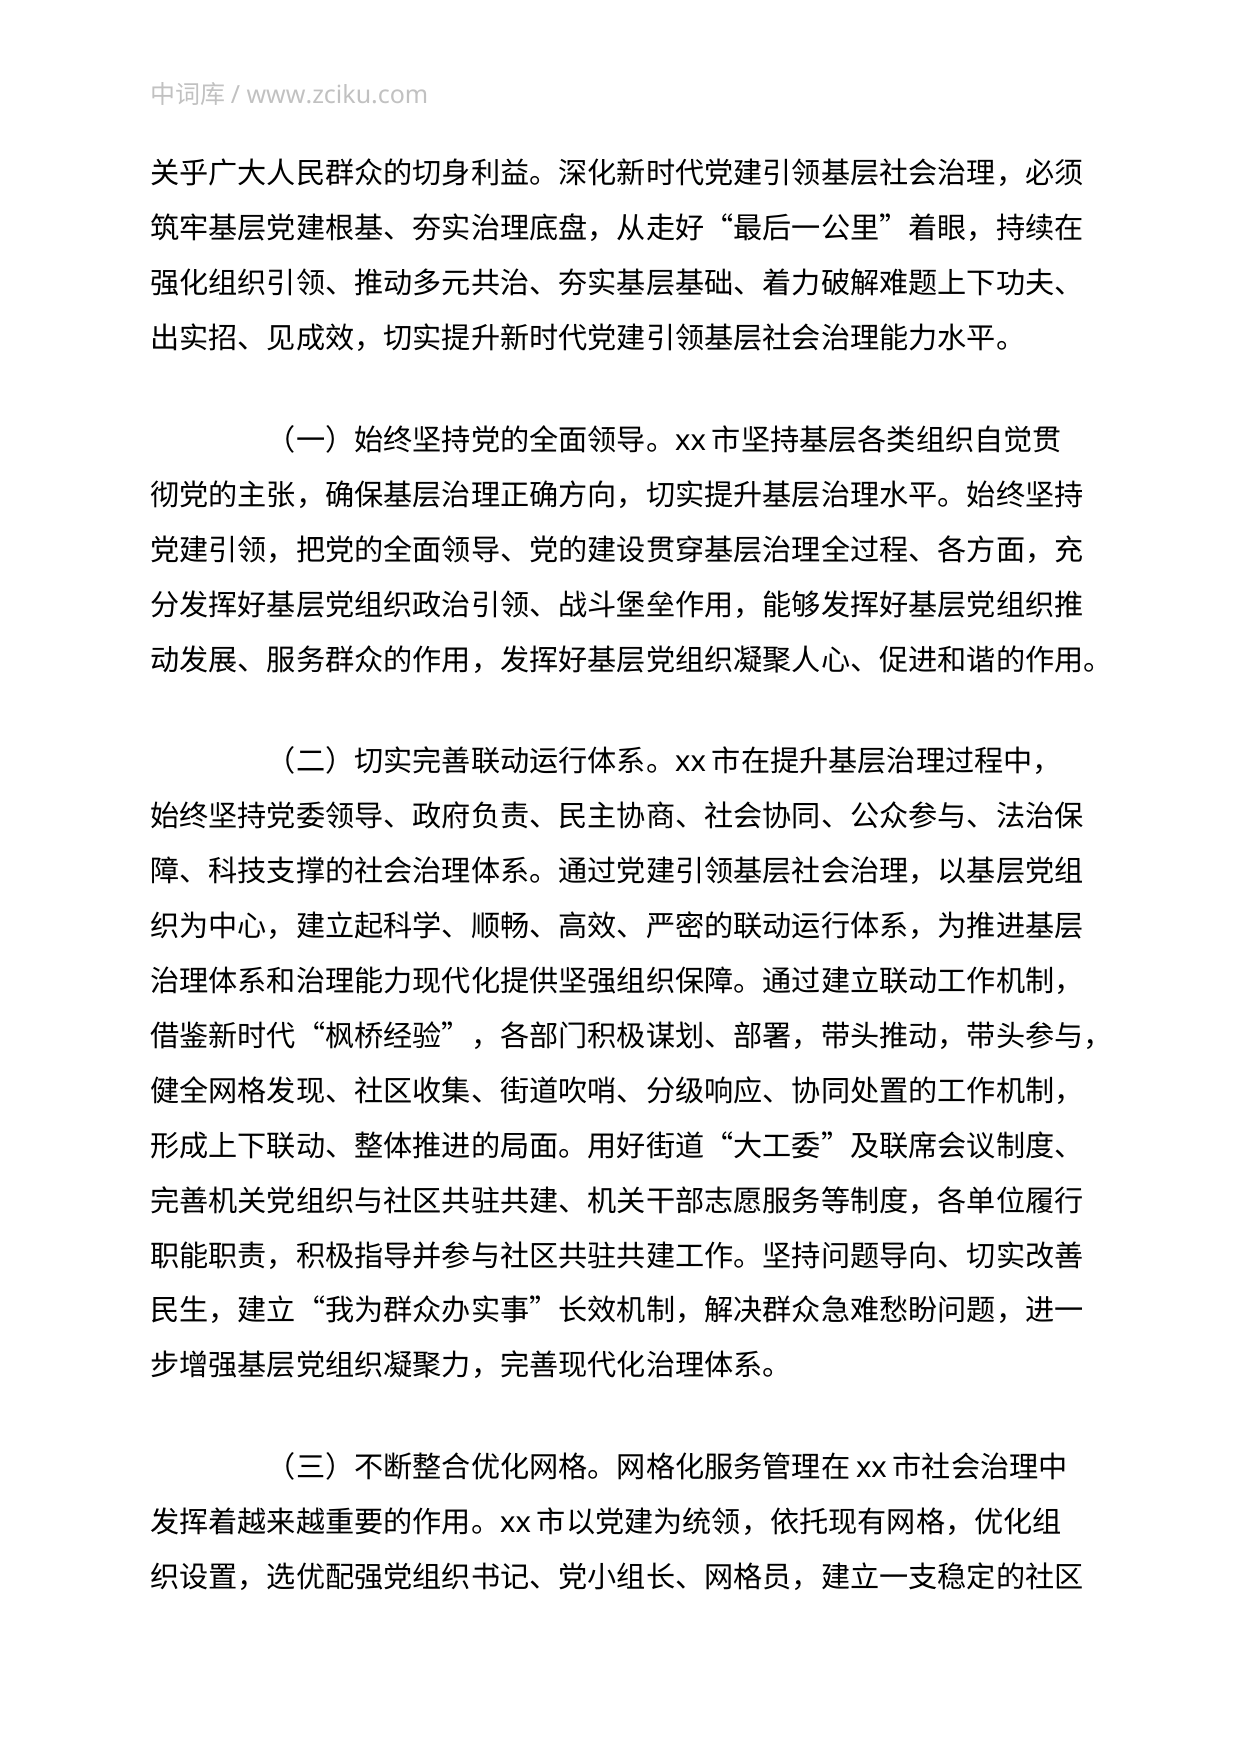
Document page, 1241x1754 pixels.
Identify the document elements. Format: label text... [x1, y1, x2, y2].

text （一）始终坚持党的全面领导。xx市坚持基层各类组织自觉贯彻党的主张，确保基层治理正确方向，切实提升基层治理水平。始终坚持党建引领，把党的全面领导、党的建设贯穿基层治理全过程、各方面，充分发挥好基层党组织政治引领、战斗堡垒作用，能够发挥好基层党组织推动发展、服务群众的作用，发挥好基层党组织凝聚人心、促进和谐的作用。 [150, 416, 1090, 678]
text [150, 1444, 1090, 1596]
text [150, 150, 1090, 357]
text （二）切实完善联动运行体系。xx市在提升基层治理过程中，始终坚持党委领导、政府负责、民主协商、社会协同、公众参与、法治保障、科技支撑的社会治理体系。通过党建引领基层社会治理，以基层党组织为中心，建立起科学、顺畅、高效、严密的联动运行体系，为推进基层治理体系和治理能力现代化提供坚强组织保障。通过建立联动工作机制，借鉴新时代“枫桥经验”，各部门积极谋划、部署，带头推动，带头参与，健全网格发现、社区收集、街道吹哨、分级响应、协同处置的工作机制，形成上下联动、整体推进的局面。用好街道“大工委”及联席会议制度、完善机关党组织与社区共驻共建、机关干部志愿服务等制度，各单位履行职能职责，积极指导并参与社区共驻共建工作。坚持问题导向、切实改善民生，建立“我为群众办实事”长效机制，解决群众急难愁盼问题，进一步增强基层党组织凝聚力，完善现代化治理体系。 [150, 738, 1090, 1384]
